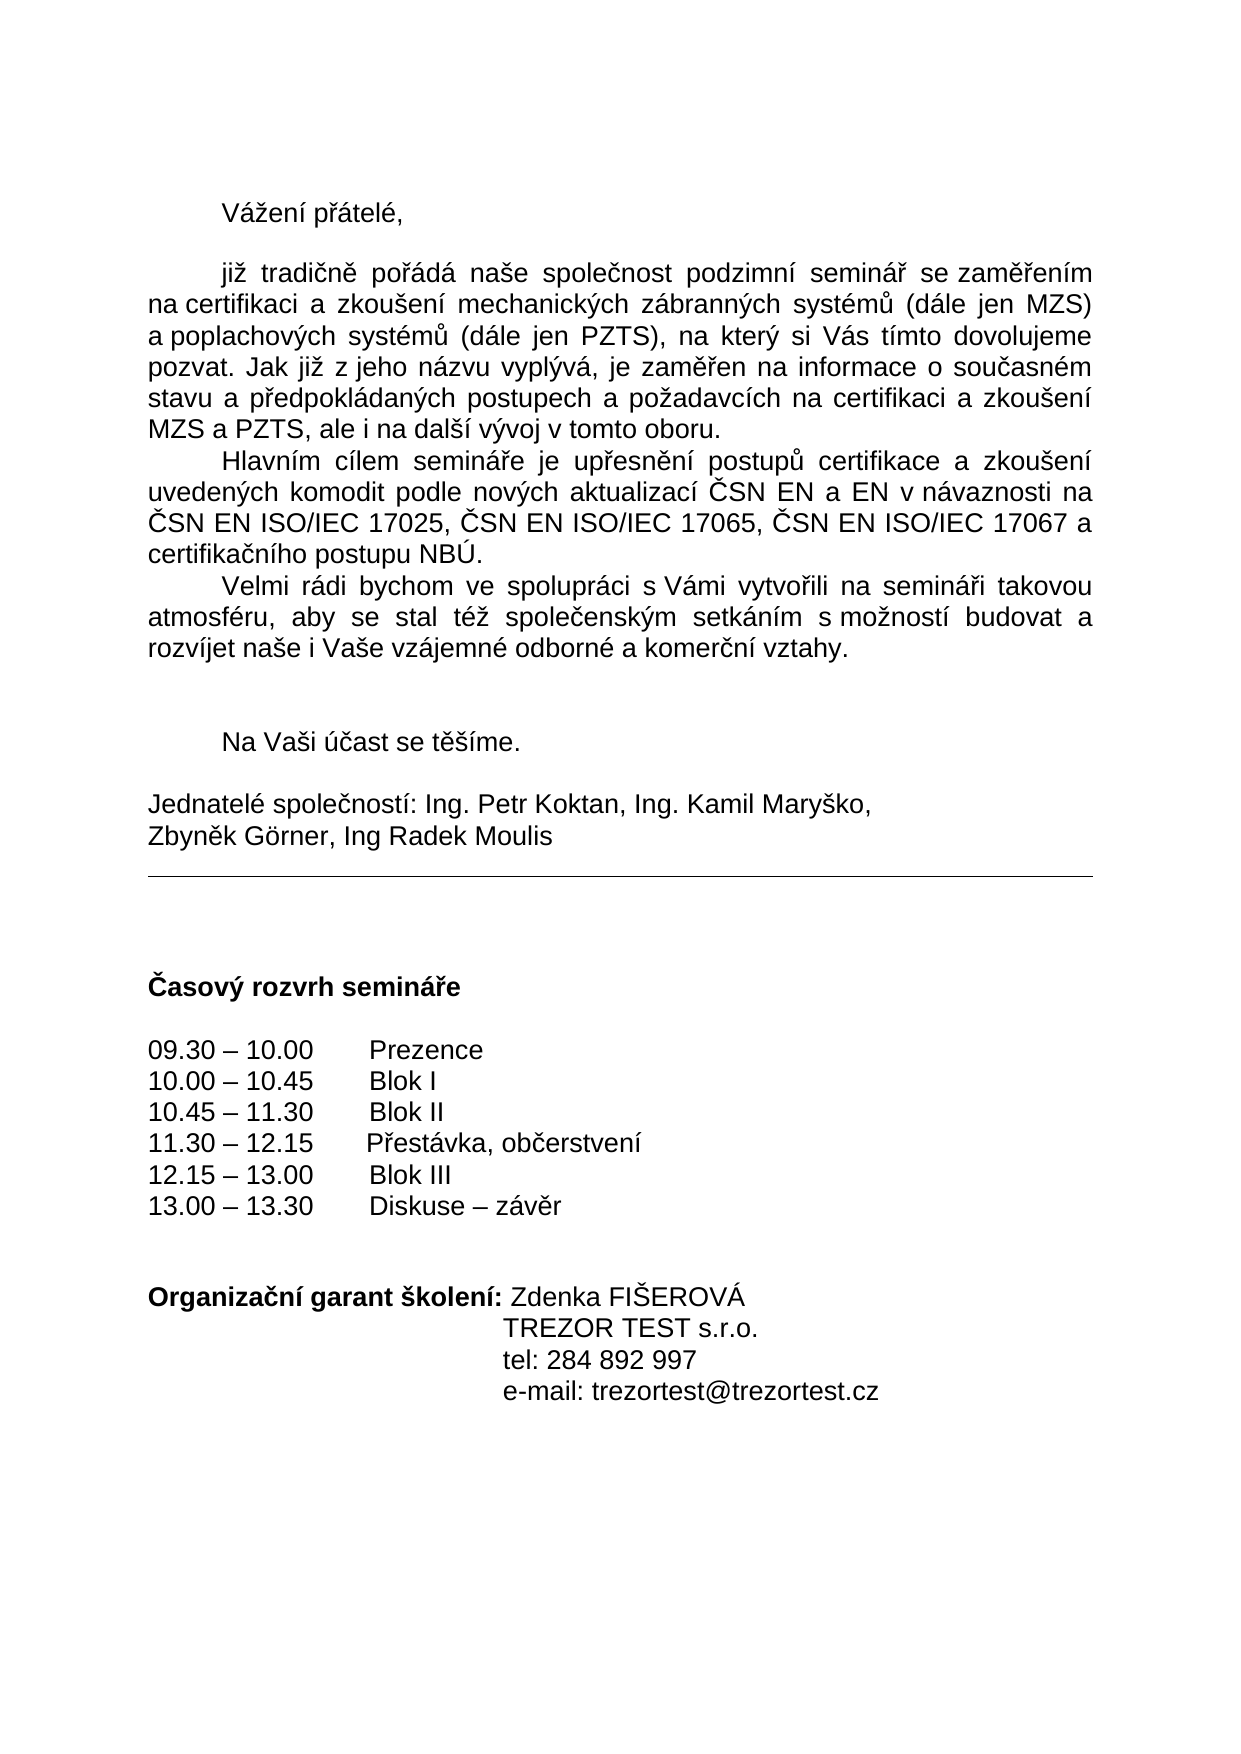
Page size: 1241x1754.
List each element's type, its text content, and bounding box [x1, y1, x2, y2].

subtitle Vážení přátelé, [148, 197, 1093, 228]
text 10.45 – 11.30 Blok II [148, 1096, 1093, 1127]
text Časový rozvrh semináře [148, 971, 1093, 1002]
text Hlavním cílem semináře je upřesnění postupů certifikace a zkoušení uvedených komodit podle nových aktualizací ČSN EN a EN v návaznosti na ČSN EN ISO/IEC 17025, ČSN EN ISO/IEC 17065, ČSN EN ISO/IEC 17067 a certifikačního postupu NBÚ. [148, 445, 1093, 570]
text 13.00 – 13.30 Diskuse – závěr [148, 1190, 1093, 1221]
text 09.30 – 10.00 Prezence [148, 1034, 1093, 1065]
text 12.15 – 13.00 Blok III [148, 1159, 1093, 1190]
text Organizační garant školení: Zdenka FIŠEROVÁ [148, 1281, 1093, 1312]
text TREZOR TEST s.r.o. [148, 1312, 1093, 1344]
text Jednatelé společností: Ing. Petr Koktan, Ing. Kamil Maryško, [148, 788, 1093, 820]
text již tradičně pořádá naše společnost podzimní seminář se zaměřením na certifikaci a zkoušení mechanických zábranných systémů (dále jen MZS) a poplachových systémů (dále jen PZTS), na který si Vás tímto dovolujeme pozvat. Jak již z jeho názvu vyplývá, je zaměřen na informace o současném stavu a předpokládaných postupech a požadavcích na certifikaci a zkoušení MZS a PZTS, ale i na další vývoj v tomto oboru. [148, 257, 1093, 445]
text Velmi rádi bychom ve spolupráci s Vámi vytvořili na semináři takovou atmosféru, aby se stal též společenským setkáním s možností budovat a rozvíjet naše i Vaše vzájemné odborné a komerční vztahy. [148, 570, 1093, 663]
text Na Vaši účast se těšíme. [148, 726, 1093, 757]
text 11.30 – 12.15 Přestávka, občerstvení [148, 1127, 1093, 1159]
text Zbyněk Görner, Ing Radek Moulis [148, 820, 1093, 876]
text 10.00 – 10.45 Blok I [148, 1065, 1093, 1096]
text tel: 284 892 997 e-mail: trezortest@trezortest.cz [148, 1344, 1093, 1406]
